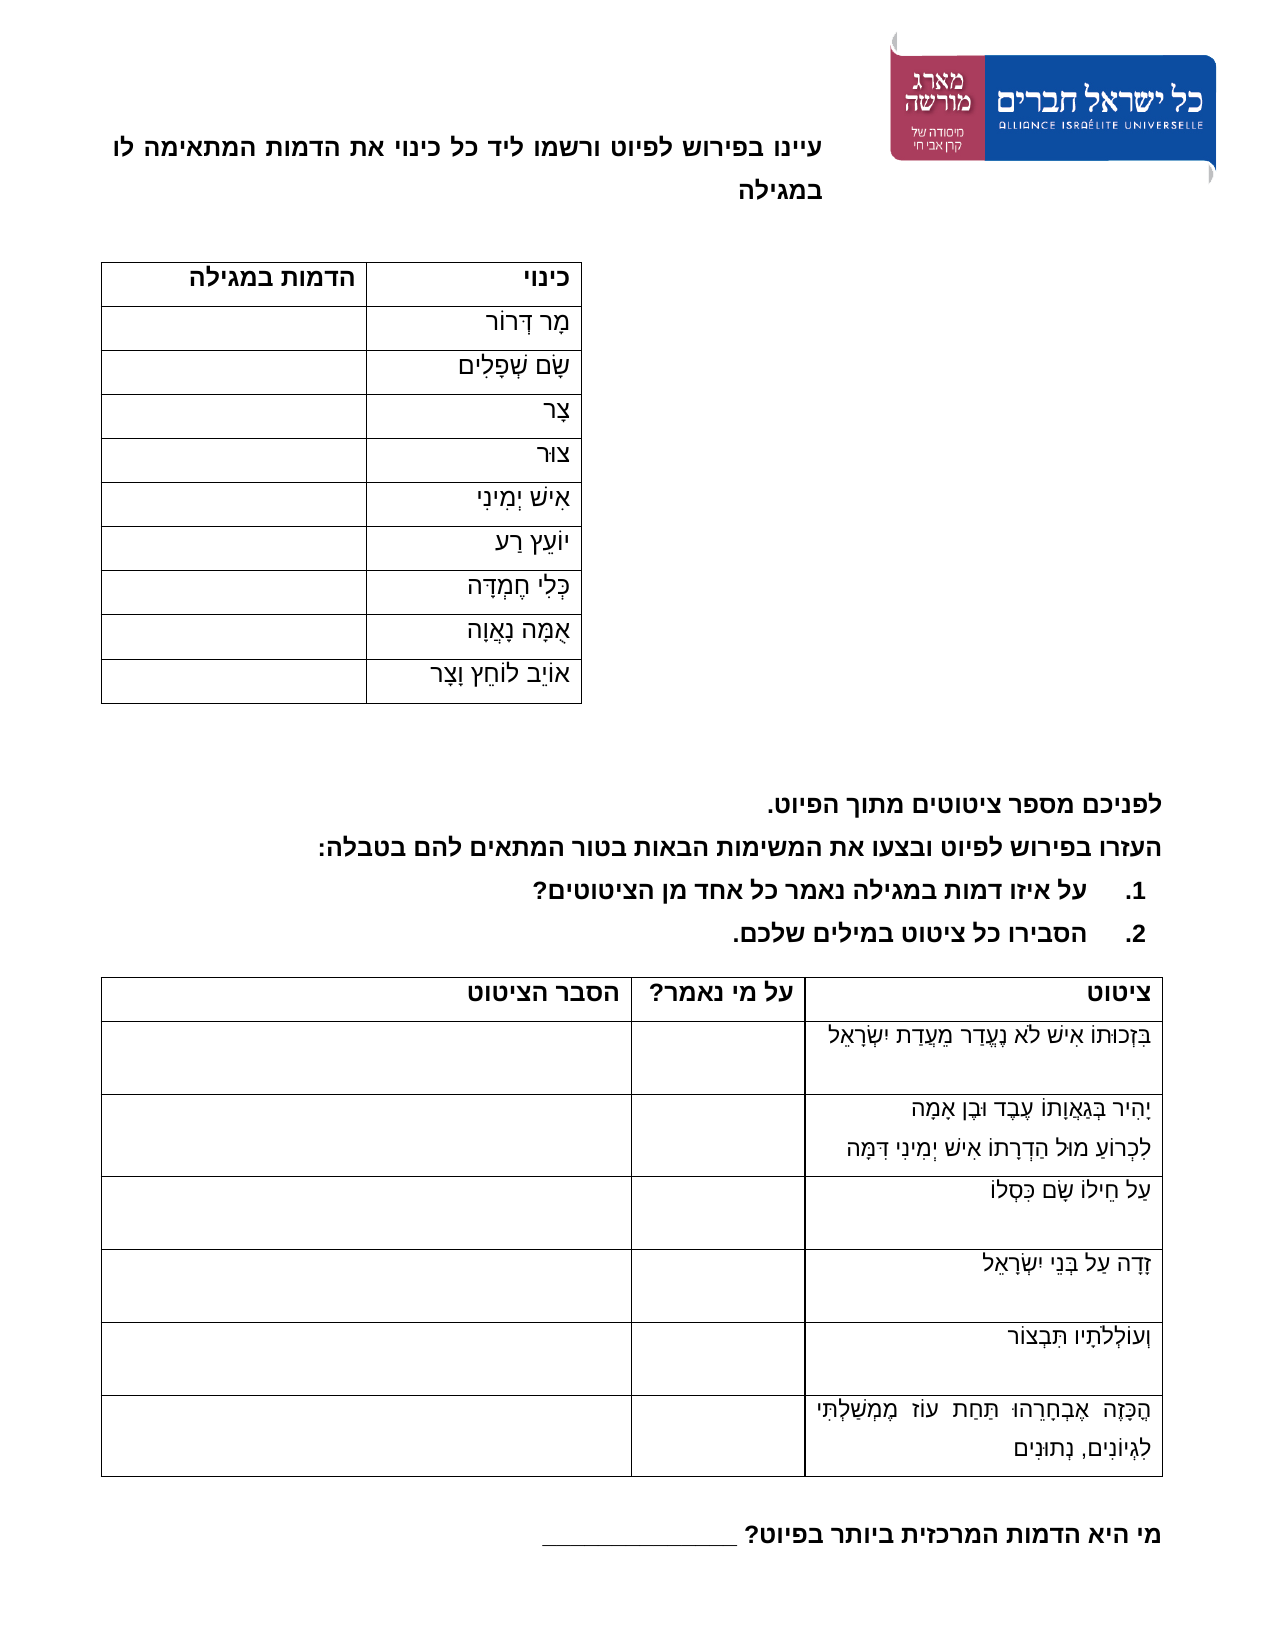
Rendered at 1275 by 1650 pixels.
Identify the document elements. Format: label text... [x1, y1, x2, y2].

table_cell [632, 1095, 804, 1176]
table_cell [102, 1396, 631, 1476]
table_cell [102, 615, 366, 658]
picture [841, 1, 1265, 213]
table_cell צוּר [367, 439, 581, 482]
text העזרו בפירוש לפיוט ובצעו את המשימות הבאות בטור המתאים להם בטבלה: [112, 833, 1162, 862]
list על איזו דמות במגילה נאמר כל אחד מן הציטוטים? [112, 876, 1125, 905]
text מי היא הדמות המרכזית ביותר בפיוט? ______________ [112, 1520, 1162, 1549]
table_cell צָר [367, 395, 581, 438]
table_header הדמות במגילה [102, 263, 366, 306]
table_cell [102, 439, 366, 482]
table_header על מי נאמר? [632, 978, 804, 1021]
table_cell [102, 1022, 631, 1094]
table_cell יָהִיר בְּגַאֲוָתוֹ עֶבֶד וּבֶן אָמָה לִכְרוֹעַ מוּל הַדְרָתוֹ אִישׁ יְמִינִי דִּמָּה [806, 1095, 1162, 1176]
table_cell זָדָה עַל בְּנֵי יִשְׂרָאֵל [806, 1250, 1162, 1322]
table_cell אֻמָּה נָאֲוָה [367, 615, 581, 658]
table_cell בִּזְכוּתוֹ אִישׁ לֹא נֶעֱדַר מֵעֲדַת יִשְׂרָאֵל [806, 1022, 1162, 1094]
table_cell [102, 483, 366, 526]
table_cell [632, 1250, 804, 1322]
table_cell [102, 351, 366, 394]
table_cell [102, 571, 366, 614]
table_cell [102, 307, 366, 350]
table_cell עַל חֵילוֹ שָׂם כִּסְלוֹ [806, 1177, 1162, 1249]
table_cell [102, 1177, 631, 1249]
table_cell אִישׁ יְמִינִי [367, 483, 581, 526]
table_header כינוי [367, 263, 581, 306]
table_cell אוֹיֵב לוֹחֵץ וָצָר [367, 660, 581, 702]
table_header ציטוט [806, 978, 1162, 1021]
table_cell יוֹעֵץ רַע [367, 527, 581, 570]
table_cell [102, 395, 366, 438]
table_header הסבר הציטוט [102, 978, 631, 1021]
table_cell [632, 1396, 804, 1476]
table_cell כְּלִי חֶמְדָּה [367, 571, 581, 614]
table_cell מָר דְּרוֹר [367, 307, 581, 350]
table_cell [102, 1095, 631, 1176]
table_cell [102, 660, 366, 702]
table_cell [632, 1323, 804, 1394]
table_cell [102, 527, 366, 570]
table_cell [102, 1323, 631, 1394]
table_cell הֳכָּזֶה אֶבְחָרֵהוּ תַּחַת עוֹז מֶמְשַׁלְתִּי לִגְיוֹנִים, נְתוּנִים [806, 1396, 1162, 1476]
table_cell שָׂם שְׁפָלִים [367, 351, 581, 394]
list הסבירו כל ציטוט במילים שלכם. [112, 919, 1125, 948]
text עיינו בפירוש לפיוט ורשמו ליד כל כינוי את הדמות המתאימה לו במגילה [112, 132, 1162, 204]
text לפניכם מספר ציטוטים מתוך הפיוט. [112, 790, 1162, 818]
table_cell וְעוֹלְלֹתָיו תִּבְצוֹר [806, 1323, 1162, 1394]
table_cell [632, 1022, 804, 1094]
table_cell [102, 1250, 631, 1322]
table_cell [632, 1177, 804, 1249]
